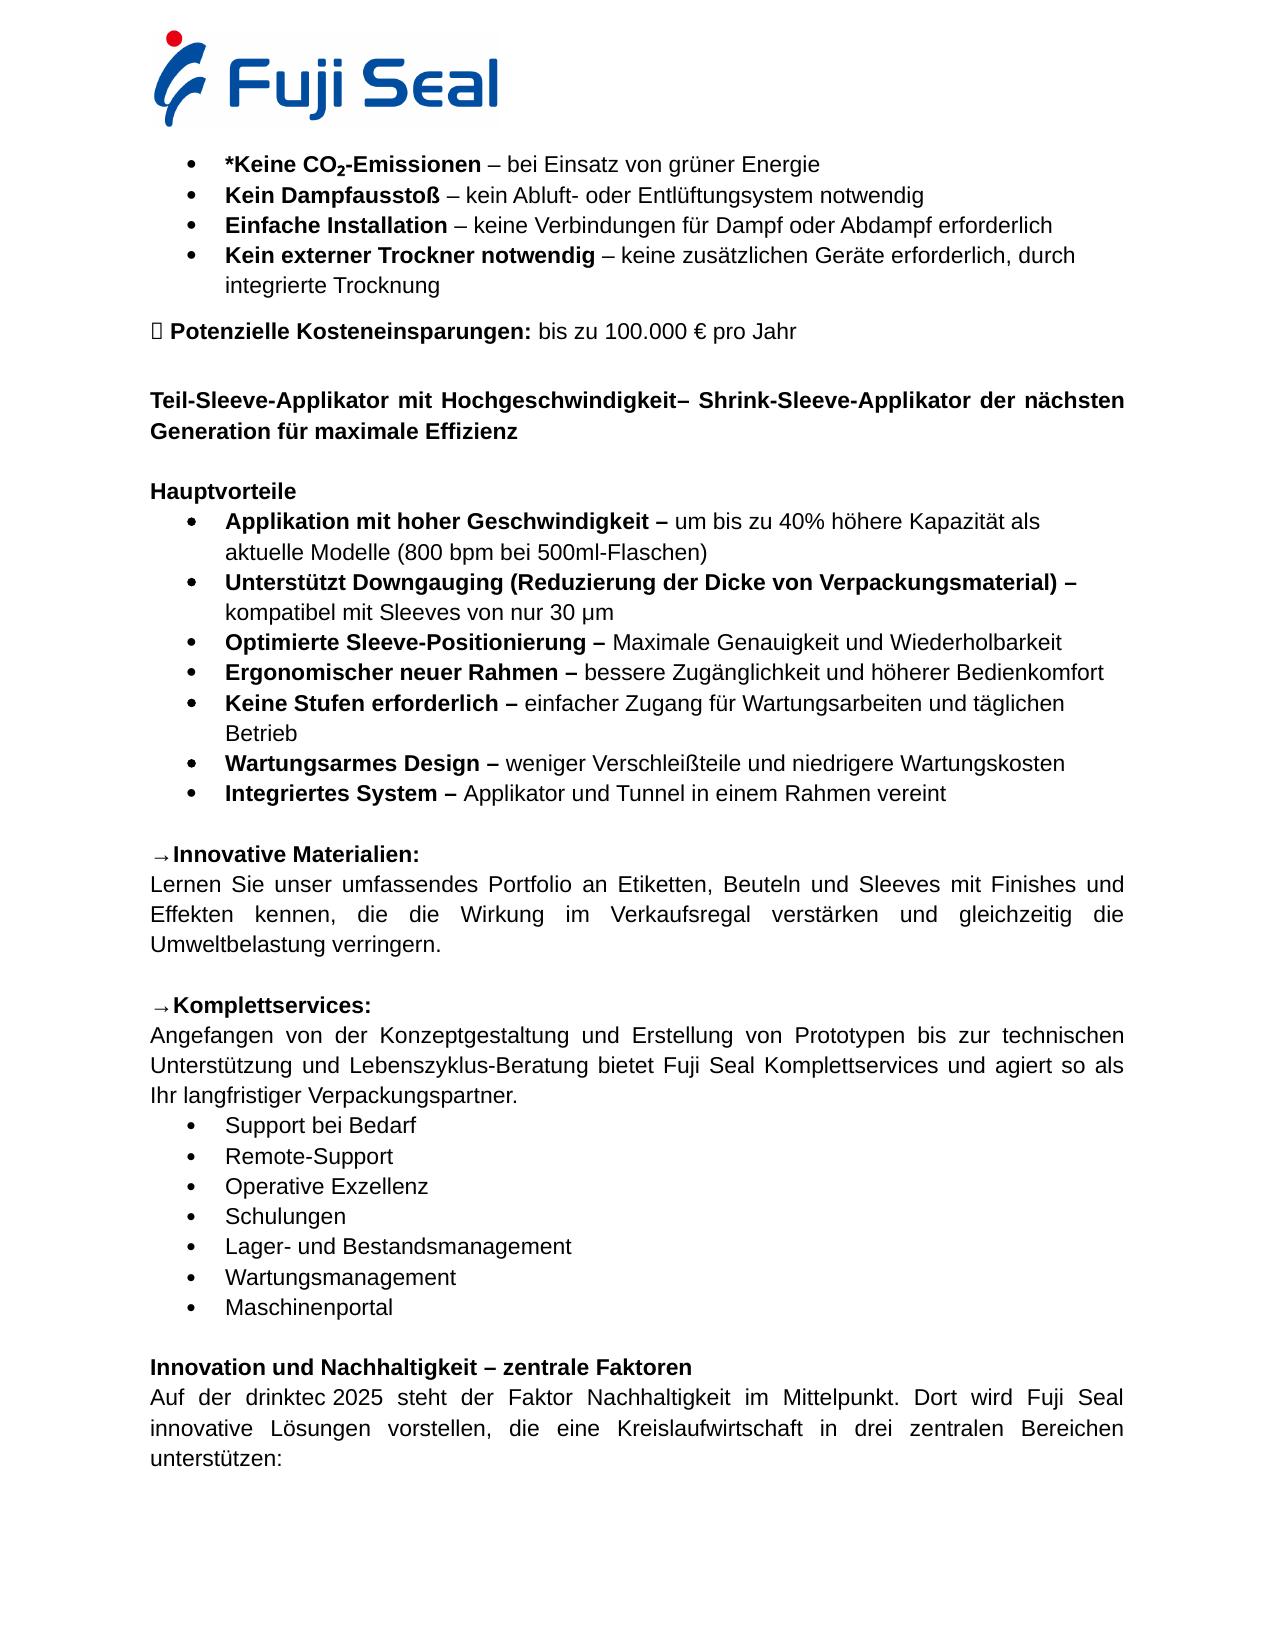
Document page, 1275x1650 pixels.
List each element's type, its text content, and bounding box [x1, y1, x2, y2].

list Schulungen [187, 1203, 1125, 1229]
text Auf der drinktec 2025 steht der Faktor Nachhaltigkeit im Mittelpunkt. Dort wird Fuji Seal innovative Lösungen vorstellen, die eine Kreislaufwirtschaft in drei zentralen Bereichen unterstützen: [150, 1384, 1125, 1471]
list Optimierte Sleeve-Positionierung – Maximale Genauigkeit und Wiederholbarkeit [187, 629, 1125, 655]
text →Innovative Materialien: [150, 841, 1125, 867]
list Einfache Installation – keine Verbindungen für Dampf oder Abdampf erforderlich [187, 212, 1125, 238]
text 💡 Potenzielle Kosteneinsparungen: bis zu 100.000 € pro Jahr [150, 315, 1125, 346]
text Teil-Sleeve-Applikator mit Hochgeschwindigkeit– Shrink-Sleeve-Applikator der nächsten Generation für maximale Effizienz [150, 387, 1125, 444]
list Ergonomischer neuer Rahmen – bessere Zugänglichkeit und höherer Bedienkomfort [187, 659, 1125, 686]
text →Komplettservices: [150, 992, 1125, 1018]
text Innovation und Nachhaltigkeit – zentrale Faktoren [150, 1354, 1125, 1380]
list Applikation mit hoher Geschwindigkeit – um bis zu 40% höhere Kapazität als aktuelle Modelle (800 bpm bei 500ml-Flaschen) [187, 508, 1125, 565]
list Support bei Bedarf [187, 1112, 1125, 1139]
list Maschinenportal [187, 1294, 1125, 1320]
list Unterstützt Downgauging (Reduzierung der Dicke von Verpackungsmaterial) – kompatibel mit Sleeves von nur 30 μm [187, 569, 1125, 625]
list Kein Dampfausstoß – kein Abluft- oder Entlüftungsystem notwendig [187, 182, 1125, 208]
list Keine Stufen erforderlich – einfacher Zugang für Wartungsarbeiten und täglichen Betrieb [187, 689, 1125, 746]
list Wartungsarmes Design – weniger Verschleißteile und niedrigere Wartungskosten [187, 750, 1125, 776]
list Operative Exzellenz [187, 1173, 1125, 1199]
text Hauptvorteile [150, 478, 1125, 504]
text Angefangen von der Konzeptgestaltung und Erstellung von Prototypen bis zur technischen Unterstützung und Lebenszyklus-Beratung bietet Fuji Seal Komplettservices und agiert so als Ihr langfristiger Verpackungspartner. [150, 1022, 1125, 1108]
picture [150, 30, 500, 128]
list Kein externer Trockner notwendig – keine zusätzlichen Geräte erforderlich, durch integrierte Trocknung [187, 242, 1125, 299]
list Wartungsmanagement [187, 1263, 1125, 1290]
list Remote-Support [187, 1143, 1125, 1169]
list *Keine CO₂-Emissionen – bei Einsatz von grüner Energie [187, 150, 1125, 178]
list Integriertes System – Applikator und Tunnel in einem Rahmen vereint [187, 780, 1125, 806]
text Lernen Sie unser umfassendes Portfolio an Etiketten, Beuteln und Sleeves mit Finishes und Effekten kennen, die die Wirkung im Verkaufsregal verstärken und gleichzeitig die Umweltbelastung verringern. [150, 871, 1125, 957]
list Lager- und Bestandsmanagement [187, 1233, 1125, 1259]
